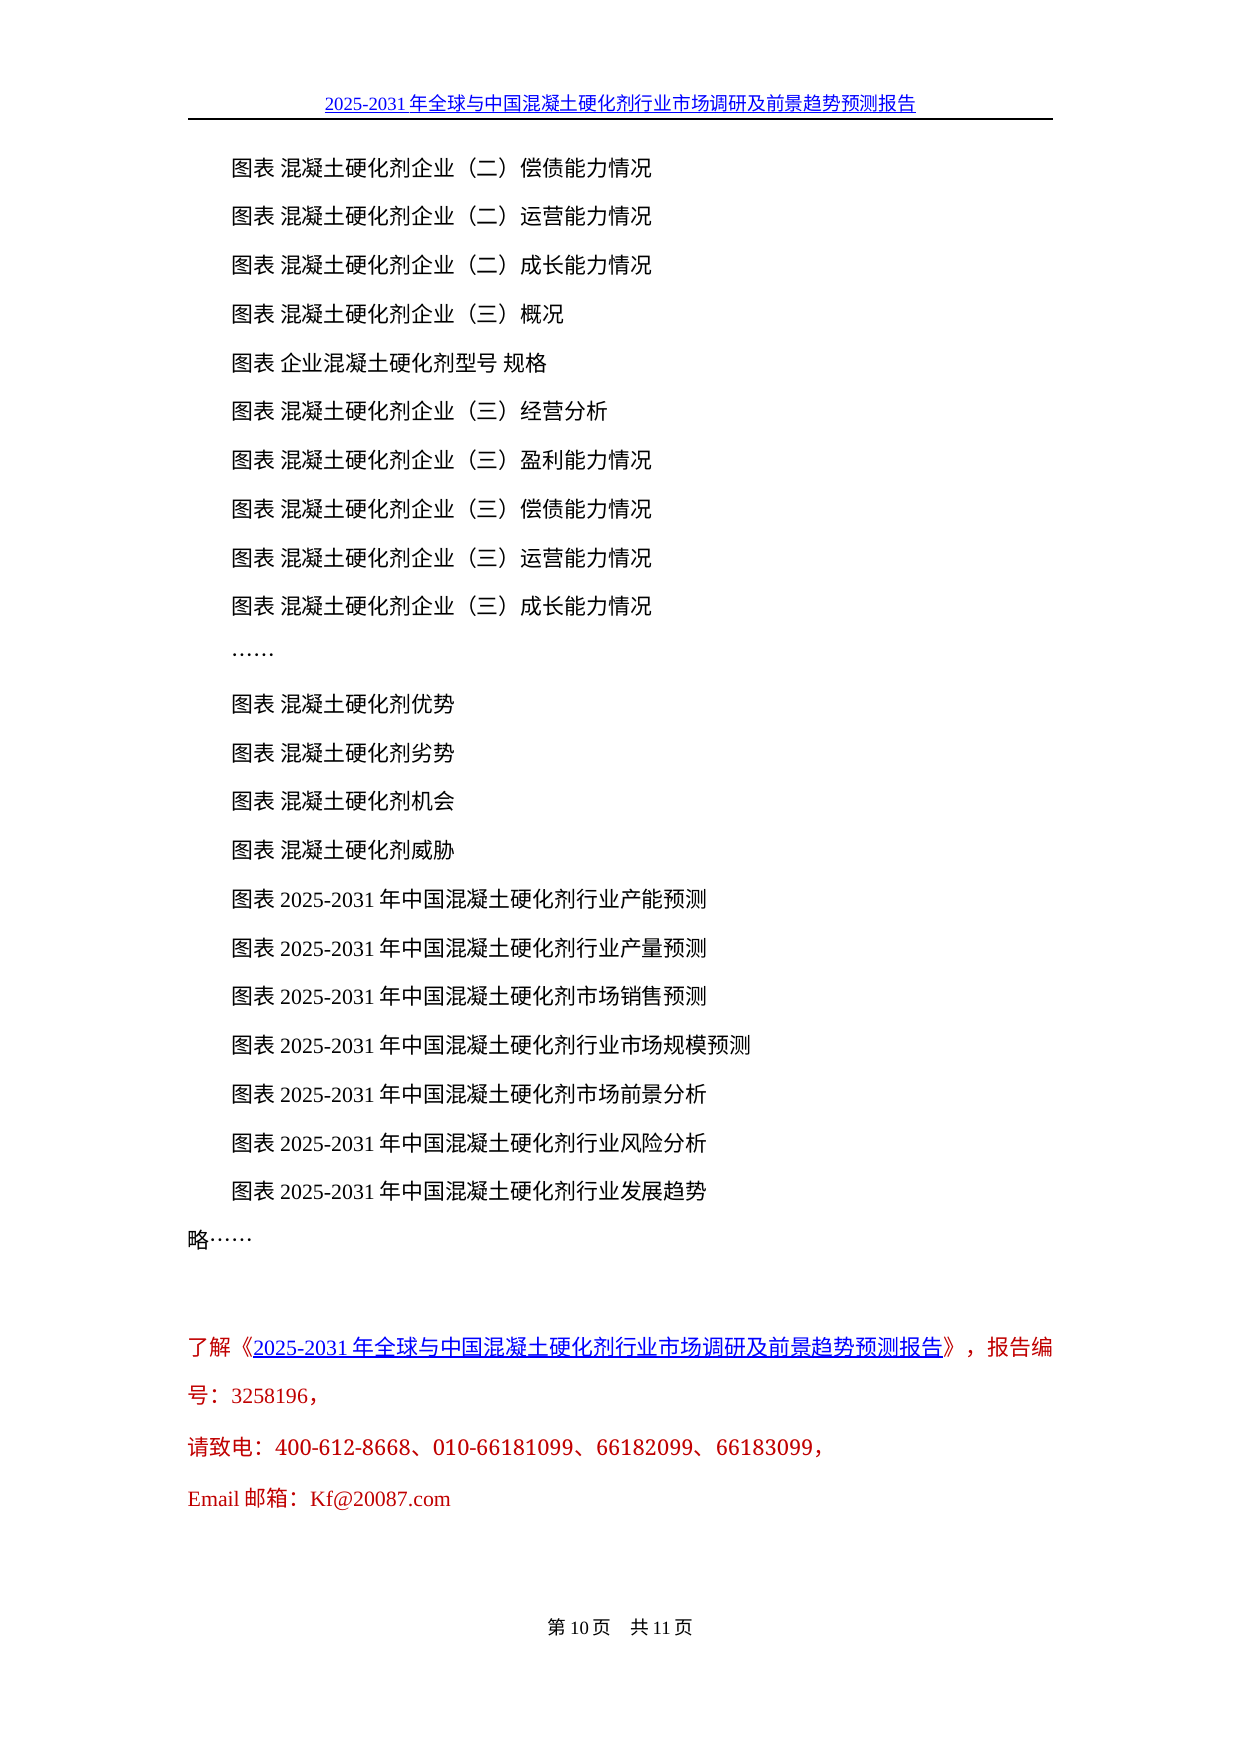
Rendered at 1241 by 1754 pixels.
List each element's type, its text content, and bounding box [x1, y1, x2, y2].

text Email邮箱：Kf@20087.com [187, 1481, 1053, 1513]
text 请致电：400-612-8668、010-66181099、66182099、66183099， [187, 1429, 1053, 1462]
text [187, 150, 1053, 1255]
text 了解《2025-2031年全球与中国混凝土硬化剂行业市场调研及前景趋势预测报告》，报告编号：3258196， [187, 1329, 1053, 1410]
